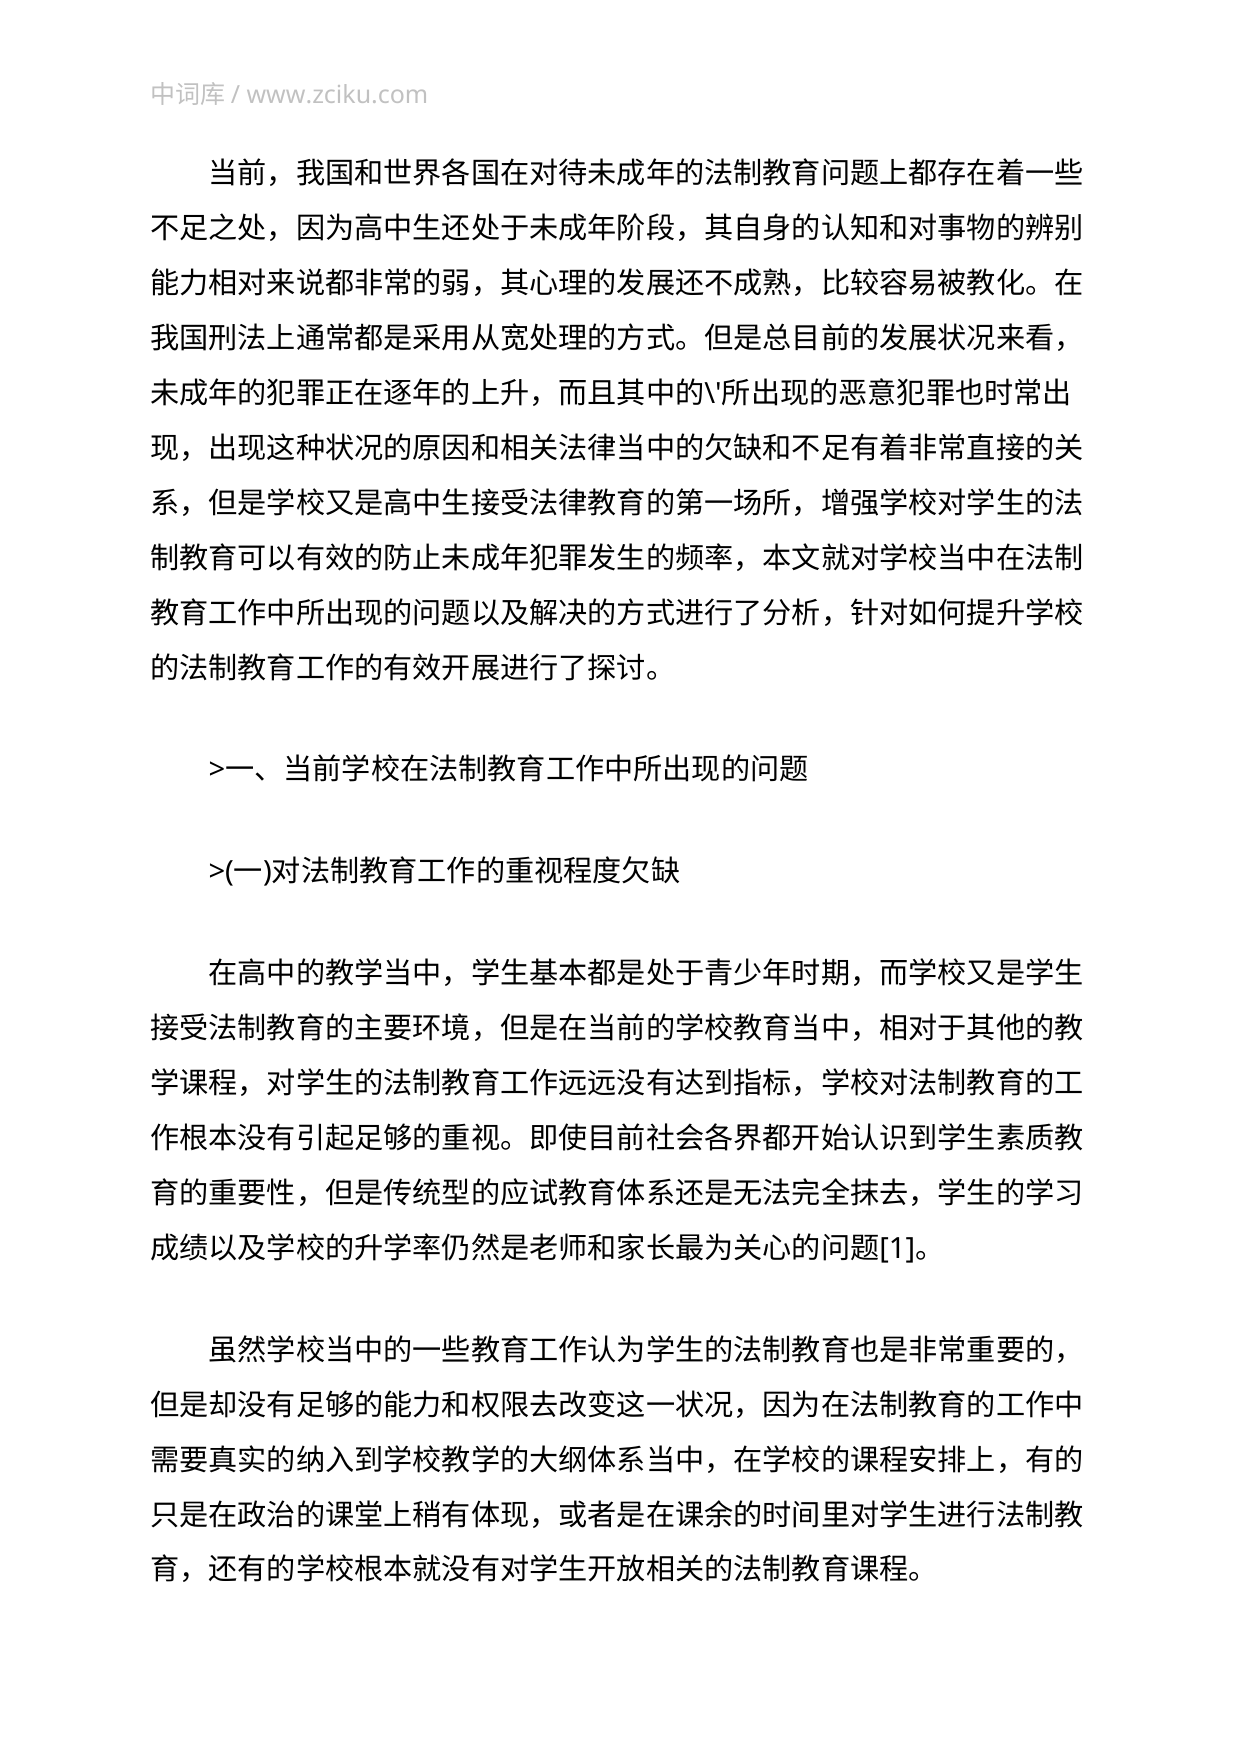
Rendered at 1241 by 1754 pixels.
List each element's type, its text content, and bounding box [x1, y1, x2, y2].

text >一、当前学校在法制教育工作中所出现的问题 [150, 746, 1090, 788]
text 在高中的教学当中，学生基本都是处于青少年时期，而学校又是学生接受法制教育的主要环境，但是在当前的学校教育当中，相对于其他的教学课程，对学生的法制教育工作远远没有达到指标，学校对法制教育的工作根本没有引起足够的重视。即使目前社会各界都开始认识到学生素质教育的重要性，但是传统型的应试教育体系还是无法完全抹去，学生的学习成绩以及学校的升学率仍然是老师和家长最为关心的问题[1]。 [150, 950, 1090, 1267]
text >(一)对法制教育工作的重视程度欠缺 [150, 848, 1090, 890]
text 当前，我国和世界各国在对待未成年的法制教育问题上都存在着一些不足之处，因为高中生还处于未成年阶段，其自身的认知和对事物的辨别能力相对来说都非常的弱，其心理的发展还不成熟，比较容易被教化。在我国刑法上通常都是采用从宽处理的方式。但是总目前的发展状况来看，未成年的犯罪正在逐年的上升，而且其中的\'所出现的恶意犯罪也时常出现，出现这种状况的原因和相关法律当中的欠缺和不足有着非常直接的关系，但是学校又是高中生接受法律教育的第一场所，增强学校对学生的法制教育可以有效的防止未成年犯罪发生的频率，本文就对学校当中在法制教育工作中所出现的问题以及解决的方式进行了分析，针对如何提升学校的法制教育工作的有效开展进行了探讨。 [150, 150, 1090, 686]
text 虽然学校当中的一些教育工作认为学生的法制教育也是非常重要的，但是却没有足够的能力和权限去改变这一状况，因为在法制教育的工作中需要真实的纳入到学校教学的大纲体系当中，在学校的课程安排上，有的只是在政治的课堂上稍有体现，或者是在课余的时间里对学生进行法制教育，还有的学校根本就没有对学生开放相关的法制教育课程。 [150, 1326, 1090, 1588]
